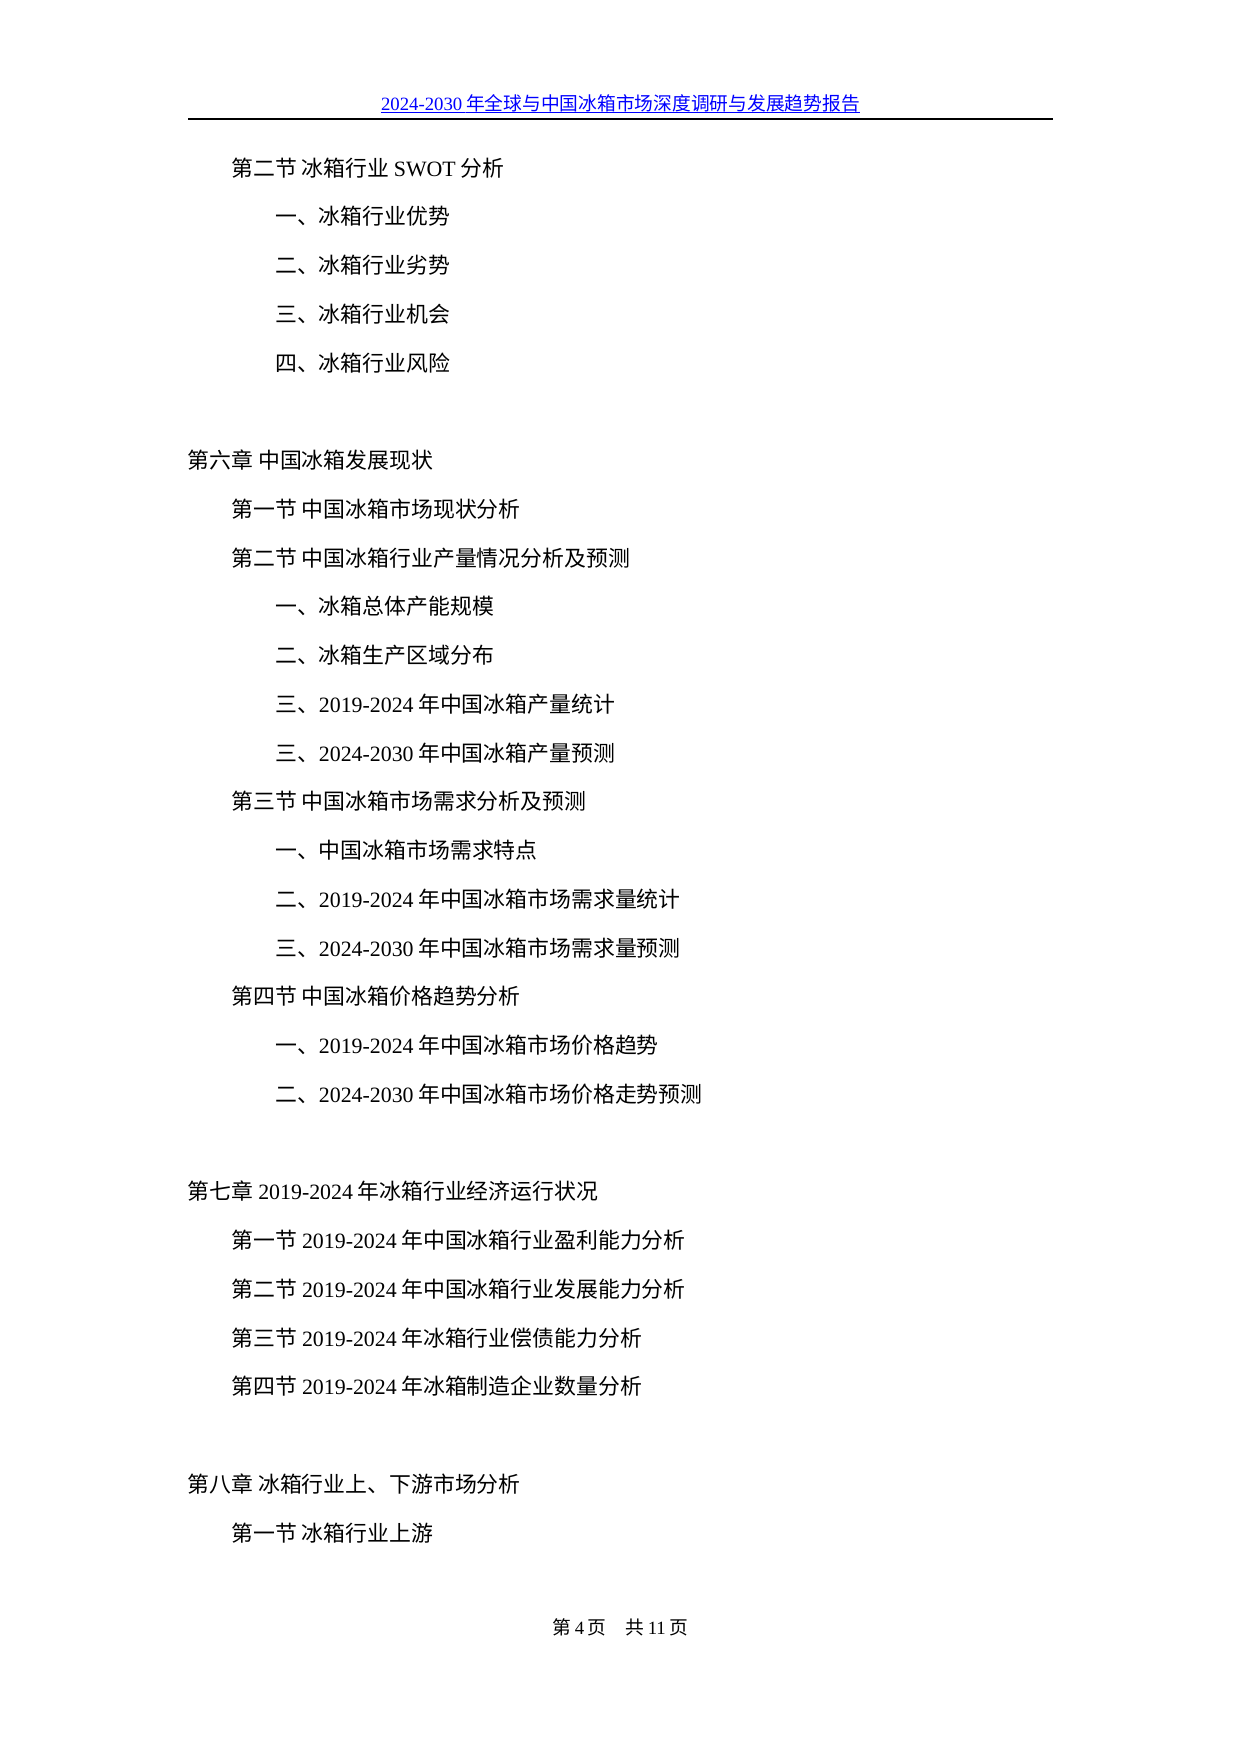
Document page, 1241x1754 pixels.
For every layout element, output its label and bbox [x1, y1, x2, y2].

text [187, 150, 1053, 1548]
